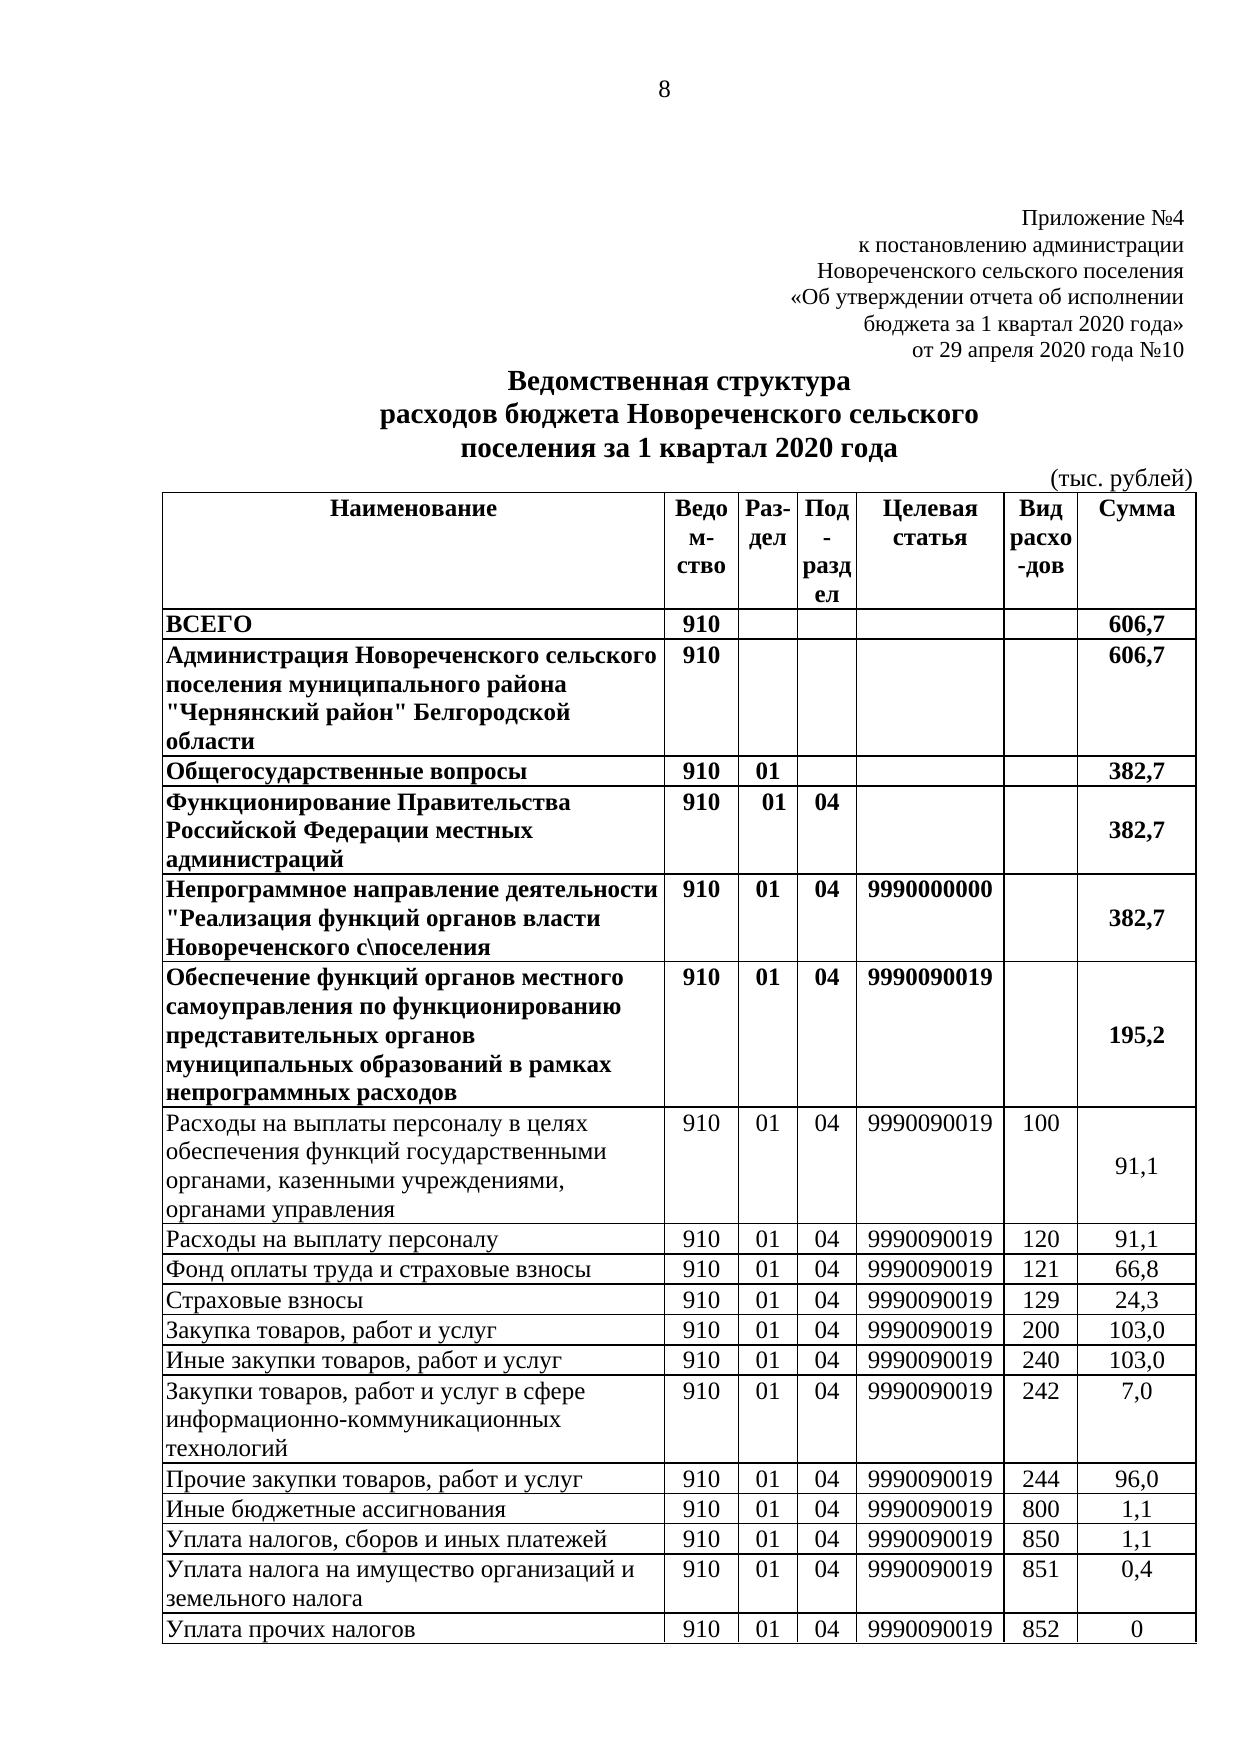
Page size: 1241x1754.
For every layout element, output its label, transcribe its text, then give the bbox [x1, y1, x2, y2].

table_cell 852 [1005, 1614, 1077, 1642]
table_cell 01 [739, 1224, 797, 1253]
table_cell 910 [665, 1224, 738, 1253]
table_cell Ведомственная структура [163, 363, 1196, 396]
table_cell 910 [665, 757, 738, 785]
table_cell [1005, 787, 1077, 873]
table_cell Уплата налогов, сборов и иных платежей [163, 1524, 664, 1553]
table_cell Фонд оплаты труда и страховые взносы [163, 1255, 664, 1283]
table_cell 910 [665, 1315, 738, 1344]
table_cell 66,8 [1078, 1255, 1195, 1283]
table_cell 242 [1005, 1376, 1077, 1462]
table_cell [1005, 962, 1077, 1106]
table_cell 04 [798, 1555, 856, 1612]
table_cell Расходы на выплаты персоналу в целях обеспечения функций государственными органами, казенными учреждениями, органами управления [163, 1108, 664, 1223]
table_cell 01 [739, 1614, 797, 1642]
table_cell 04 [798, 1255, 856, 1283]
table_cell Обеспечение функций органов местного самоуправления по функционированию представительных органов муниципальных образований в рамках непрограммных расходов [163, 962, 664, 1106]
table_cell 240 [1005, 1346, 1077, 1374]
table_cell 01 [739, 1464, 797, 1492]
table_cell [739, 610, 797, 638]
table_cell Закупки товаров, работ и услуг в сфере информационно-коммуникационных технологий [163, 1376, 664, 1462]
table_cell Функционирование Правительства Российской Федерации местных администраций [163, 787, 664, 873]
table_cell Прочие закупки товаров, работ и услуг [163, 1464, 664, 1492]
table_cell Раз-дел [739, 493, 797, 608]
table_cell Закупка товаров, работ и услуг [163, 1315, 664, 1344]
table_cell [1005, 875, 1077, 961]
table_cell 01 [739, 1494, 797, 1523]
table_cell 382,7 [1078, 757, 1195, 785]
table_cell 9990090019 [857, 1524, 1003, 1553]
table_cell 9990090019 [857, 1255, 1003, 1283]
table_cell Расходы на выплату персоналу [163, 1224, 664, 1253]
table_cell 04 [798, 1224, 856, 1253]
table_cell 910 [665, 1494, 738, 1523]
table_cell 04 [798, 1464, 856, 1492]
table_cell 01 [739, 875, 797, 961]
table_cell 01 [739, 1524, 797, 1553]
table_cell [798, 757, 856, 785]
table_cell 910 [665, 1555, 738, 1612]
table_cell 382,7 [1078, 875, 1195, 961]
table_cell Иные бюджетные ассигнования [163, 1494, 664, 1523]
table_cell 01 [739, 1376, 797, 1462]
table_cell 0,4 [1078, 1555, 1195, 1612]
table_cell 910 [665, 1524, 738, 1553]
table_cell 24,3 [1078, 1285, 1195, 1314]
table_cell 850 [1005, 1524, 1077, 1553]
table_cell Уплата налога на имущество организаций и земельного налога [163, 1555, 664, 1612]
table_cell 103,0 [1078, 1315, 1195, 1344]
table_cell 120 [1005, 1224, 1077, 1253]
table_cell 01 [739, 1346, 797, 1374]
table_cell 910 [665, 1346, 738, 1374]
table_cell (тыс. рублей) [163, 463, 1196, 492]
table_cell 9990090019 [857, 1224, 1003, 1253]
table_cell 851 [1005, 1555, 1077, 1612]
table_cell [857, 787, 1003, 873]
table_cell 910 [665, 640, 738, 755]
table_cell 100 [1005, 1108, 1077, 1223]
table_cell 04 [798, 787, 856, 873]
table_cell 121 [1005, 1255, 1077, 1283]
table_cell 04 [798, 1346, 856, 1374]
table_cell 04 [798, 1494, 856, 1523]
table_cell Общегосударственные вопросы [163, 757, 664, 785]
table_cell 910 [665, 1464, 738, 1492]
table_cell 9990090019 [857, 962, 1003, 1106]
table_cell 910 [665, 1614, 738, 1642]
table_cell [798, 610, 856, 638]
table_cell 01 [739, 962, 797, 1106]
table_cell 910 [665, 1255, 738, 1283]
table_cell Непрограммное направление деятельности "Реализация функций органов власти Новореченского с\поселения [163, 875, 664, 961]
table_cell 9990090019 [857, 1346, 1003, 1374]
table_cell 910 [665, 787, 738, 873]
table_cell 9990000000 [857, 875, 1003, 961]
table_cell 1,1 [1078, 1524, 1195, 1553]
table_cell 9990090019 [857, 1108, 1003, 1223]
table_cell 01 [739, 1255, 797, 1283]
table_cell 01 [739, 1285, 797, 1314]
table_cell 9990090019 [857, 1285, 1003, 1314]
table_cell 382,7 [1078, 787, 1195, 873]
table_cell [739, 640, 797, 755]
table_cell 7,0 [1078, 1376, 1195, 1462]
table_cell 129 [1005, 1285, 1077, 1314]
table_cell 910 [665, 1108, 738, 1223]
table_cell 0 [1078, 1614, 1195, 1642]
table_cell Вид расхо-дов [1005, 493, 1077, 608]
table_cell Наименование [163, 493, 664, 608]
table_cell 910 [665, 962, 738, 1106]
table_cell 910 [665, 875, 738, 961]
table_cell 910 [665, 1376, 738, 1462]
table_cell 9990090019 [857, 1494, 1003, 1523]
table_cell 01 [739, 757, 797, 785]
table_cell 04 [798, 1524, 856, 1553]
table_cell 04 [798, 962, 856, 1106]
table_cell [1005, 757, 1077, 785]
table_cell 04 [798, 1315, 856, 1344]
table_cell Администрация Новореченского сельского поселения муниципального района "Чернянский район" Белгородской области [163, 640, 664, 755]
table_cell [857, 757, 1003, 785]
table_cell 103,0 [1078, 1346, 1195, 1374]
table_cell 01 [739, 1108, 797, 1223]
table_cell Сумма [1078, 493, 1195, 608]
table_cell [1005, 640, 1077, 755]
table_cell Под-раздел [798, 493, 856, 608]
table_cell 01 [739, 787, 797, 873]
table_cell 606,7 [1078, 640, 1195, 755]
table_cell 910 [665, 1285, 738, 1314]
table_cell ВСЕГО [163, 610, 664, 638]
table_cell 800 [1005, 1494, 1077, 1523]
table_cell 9990090019 [857, 1464, 1003, 1492]
table_cell Уплата прочих налогов [163, 1614, 664, 1642]
table_cell 01 [739, 1555, 797, 1612]
table_cell [1005, 610, 1077, 638]
table_cell [798, 640, 856, 755]
table_cell 04 [798, 1285, 856, 1314]
table_cell 04 [798, 875, 856, 961]
table_header [163, 204, 1196, 363]
table_cell Целевая статья [857, 493, 1003, 608]
table_cell 9990090019 [857, 1555, 1003, 1612]
table_cell 195,2 [1078, 962, 1195, 1106]
table_cell [857, 640, 1003, 755]
table_cell 9990090019 [857, 1376, 1003, 1462]
table_cell 91,1 [1078, 1224, 1195, 1253]
table_cell 200 [1005, 1315, 1077, 1344]
table_cell [857, 610, 1003, 638]
table_cell 1,1 [1078, 1494, 1195, 1523]
table_cell расходов бюджета Новореченского сельского поселения за 1 квартал 2020 года [163, 396, 1196, 463]
table_cell 244 [1005, 1464, 1077, 1492]
table_cell 9990090019 [857, 1614, 1003, 1642]
table_cell 91,1 [1078, 1108, 1195, 1223]
table_cell 04 [798, 1108, 856, 1223]
table_cell 04 [798, 1376, 856, 1462]
table_cell 9990090019 [857, 1315, 1003, 1344]
table_cell Ведом-ство [665, 493, 738, 608]
table_cell 96,0 [1078, 1464, 1195, 1492]
table_cell 01 [739, 1315, 797, 1344]
table_cell 04 [798, 1614, 856, 1642]
table_cell 606,7 [1078, 610, 1195, 638]
table_cell Иные закупки товаров, работ и услуг [163, 1346, 664, 1374]
table_cell Страховые взносы [163, 1285, 664, 1314]
table_cell 910 [665, 610, 738, 638]
